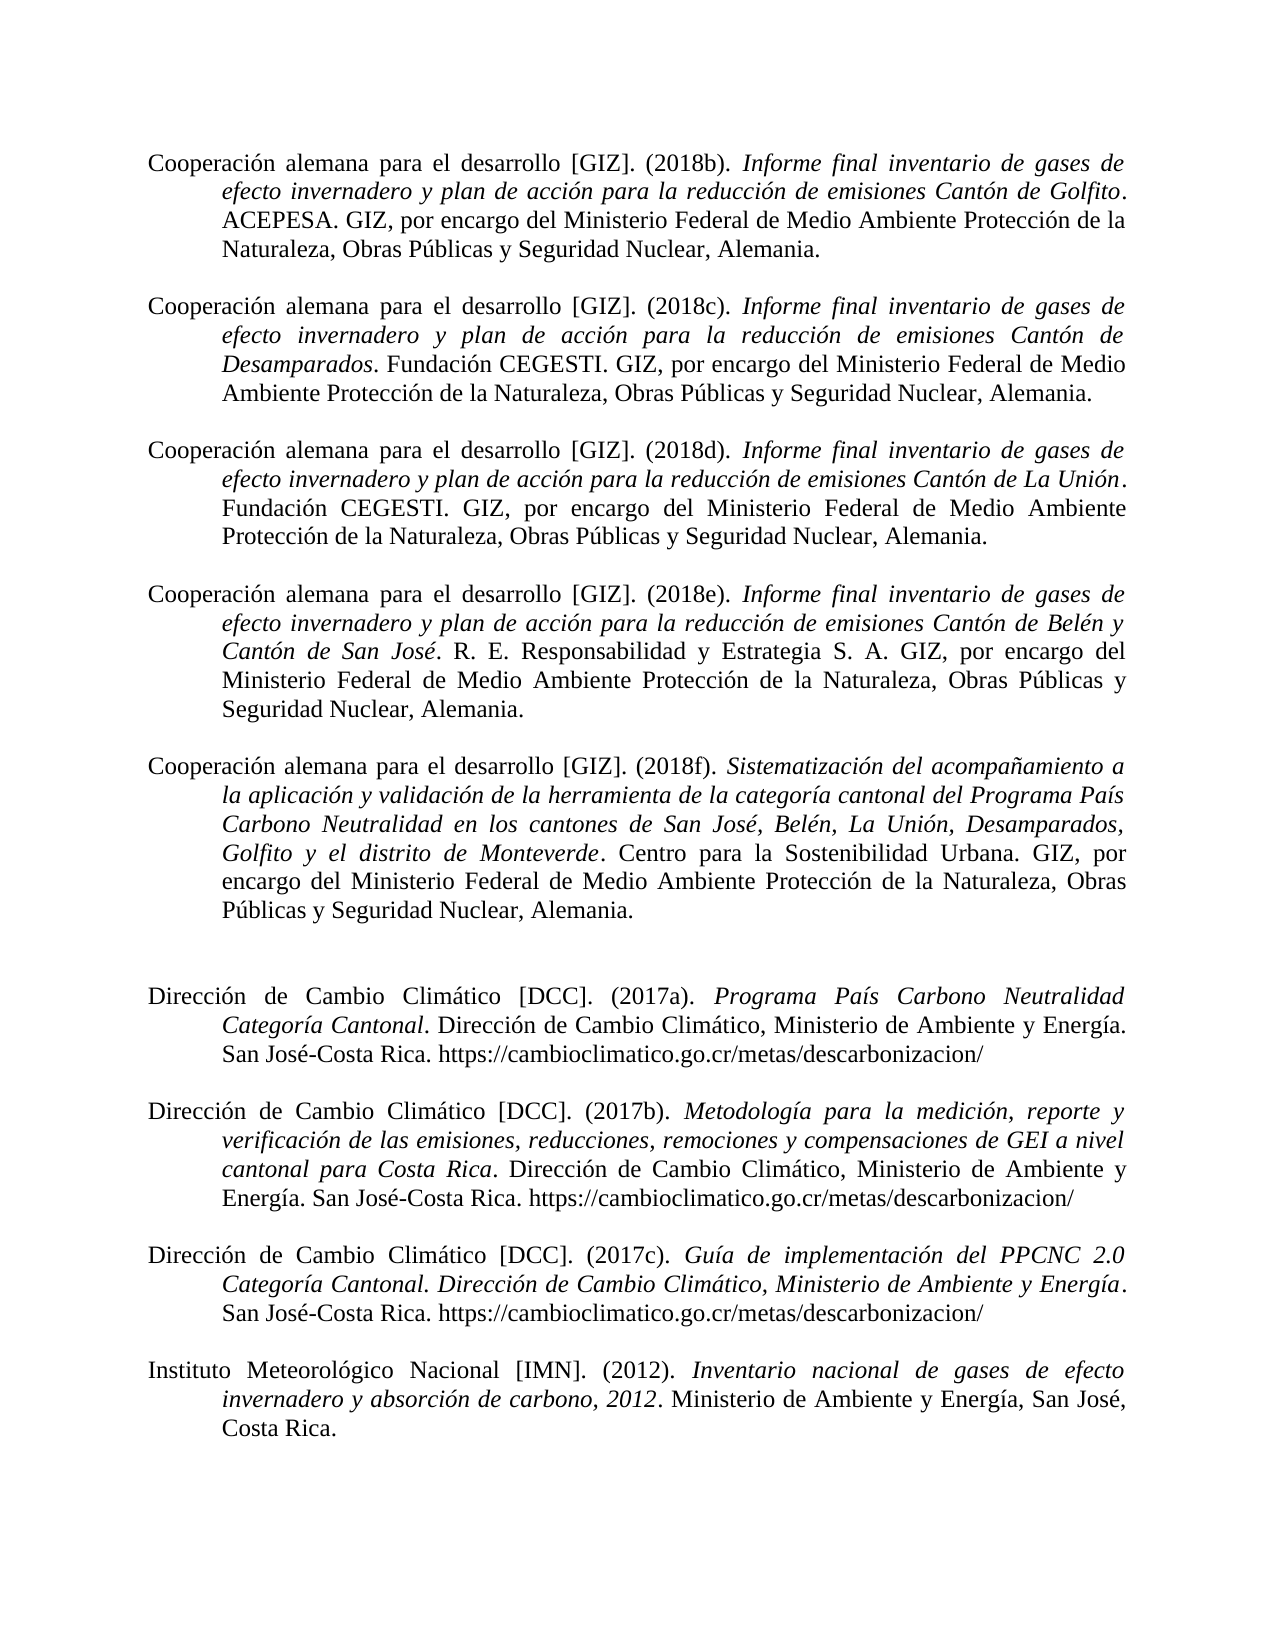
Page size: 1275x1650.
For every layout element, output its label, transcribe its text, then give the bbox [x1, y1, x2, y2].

text Cooperación alemana para el desarrollo [GIZ]. (2018f). Sistematización del acompañamiento a la aplicación y validación de la herramienta de la categoría cantonal del Programa País Carbono Neutralidad en los cantones de San José, Belén, La Unión, Desamparados, Golfito y el distrito de Monteverde. Centro para la Sostenibilidad Urbana. GIZ, por encargo del Ministerio Federal de Medio Ambiente Protección de la Naturaleza, Obras Públicas y Seguridad Nuclear, Alemania. [148, 751, 1127, 924]
text Cooperación alemana para el desarrollo [GIZ]. (2018b). Informe final inventario de gases de efecto invernadero y plan de acción para la reducción de emisiones Cantón de Golfito. ACEPESA. GIZ, por encargo del Ministerio Federal de Medio Ambiente Protección de la Naturaleza, Obras Públicas y Seguridad Nuclear, Alemania. [148, 148, 1127, 263]
text Cooperación alemana para el desarrollo [GIZ]. (2018e). Informe final inventario de gases de efecto invernadero y plan de acción para la reducción de emisiones Cantón de Belén y Cantón de San José. R. E. Responsabilidad y Estrategia S. A. GIZ, por encargo del Ministerio Federal de Medio Ambiente Protección de la Naturaleza, Obras Públicas y Seguridad Nuclear, Alemania. [148, 579, 1127, 723]
text Dirección de Cambio Climático [DCC]. (2017c). Guía de implementación del PPCNC 2.0 Categoría Cantonal. Dirección de Cambio Climático, Ministerio de Ambiente y Energía. San José-Costa Rica. https://cambioclimatico.go.cr/metas/descarbonizacion/ [148, 1240, 1127, 1326]
text Dirección de Cambio Climático [DCC]. (2017a). Programa País Carbono Neutralidad Categoría Cantonal. Dirección de Cambio Climático, Ministerio de Ambiente y Energía. San José-Costa Rica. https://cambioclimatico.go.cr/metas/descarbonizacion/ [148, 981, 1127, 1068]
text Instituto Meteorológico Nacional [IMN]. (2012). Inventario nacional de gases de efecto invernadero y absorción de carbono, 2012. Ministerio de Ambiente y Energía, San José, Costa Rica. [148, 1355, 1127, 1441]
text Cooperación alemana para el desarrollo [GIZ]. (2018d). Informe final inventario de gases de efecto invernadero y plan de acción para la reducción de emisiones Cantón de La Unión. Fundación CEGESTI. GIZ, por encargo del Ministerio Federal de Medio Ambiente Protección de la Naturaleza, Obras Públicas y Seguridad Nuclear, Alemania. [148, 435, 1127, 550]
text Cooperación alemana para el desarrollo [GIZ]. (2018c). Informe final inventario de gases de efecto invernadero y plan de acción para la reducción de emisiones Cantón de Desamparados. Fundación CEGESTI. GIZ, por encargo del Ministerio Federal de Medio Ambiente Protección de la Naturaleza, Obras Públicas y Seguridad Nuclear, Alemania. [148, 291, 1127, 406]
text Dirección de Cambio Climático [DCC]. (2017b). Metodología para la medición, reporte y verificación de las emisiones, reducciones, remociones y compensaciones de GEI a nivel cantonal para Costa Rica. Dirección de Cambio Climático, Ministerio de Ambiente y Energía. San José-Costa Rica. https://cambioclimatico.go.cr/metas/descarbonizacion/ [148, 1096, 1127, 1211]
